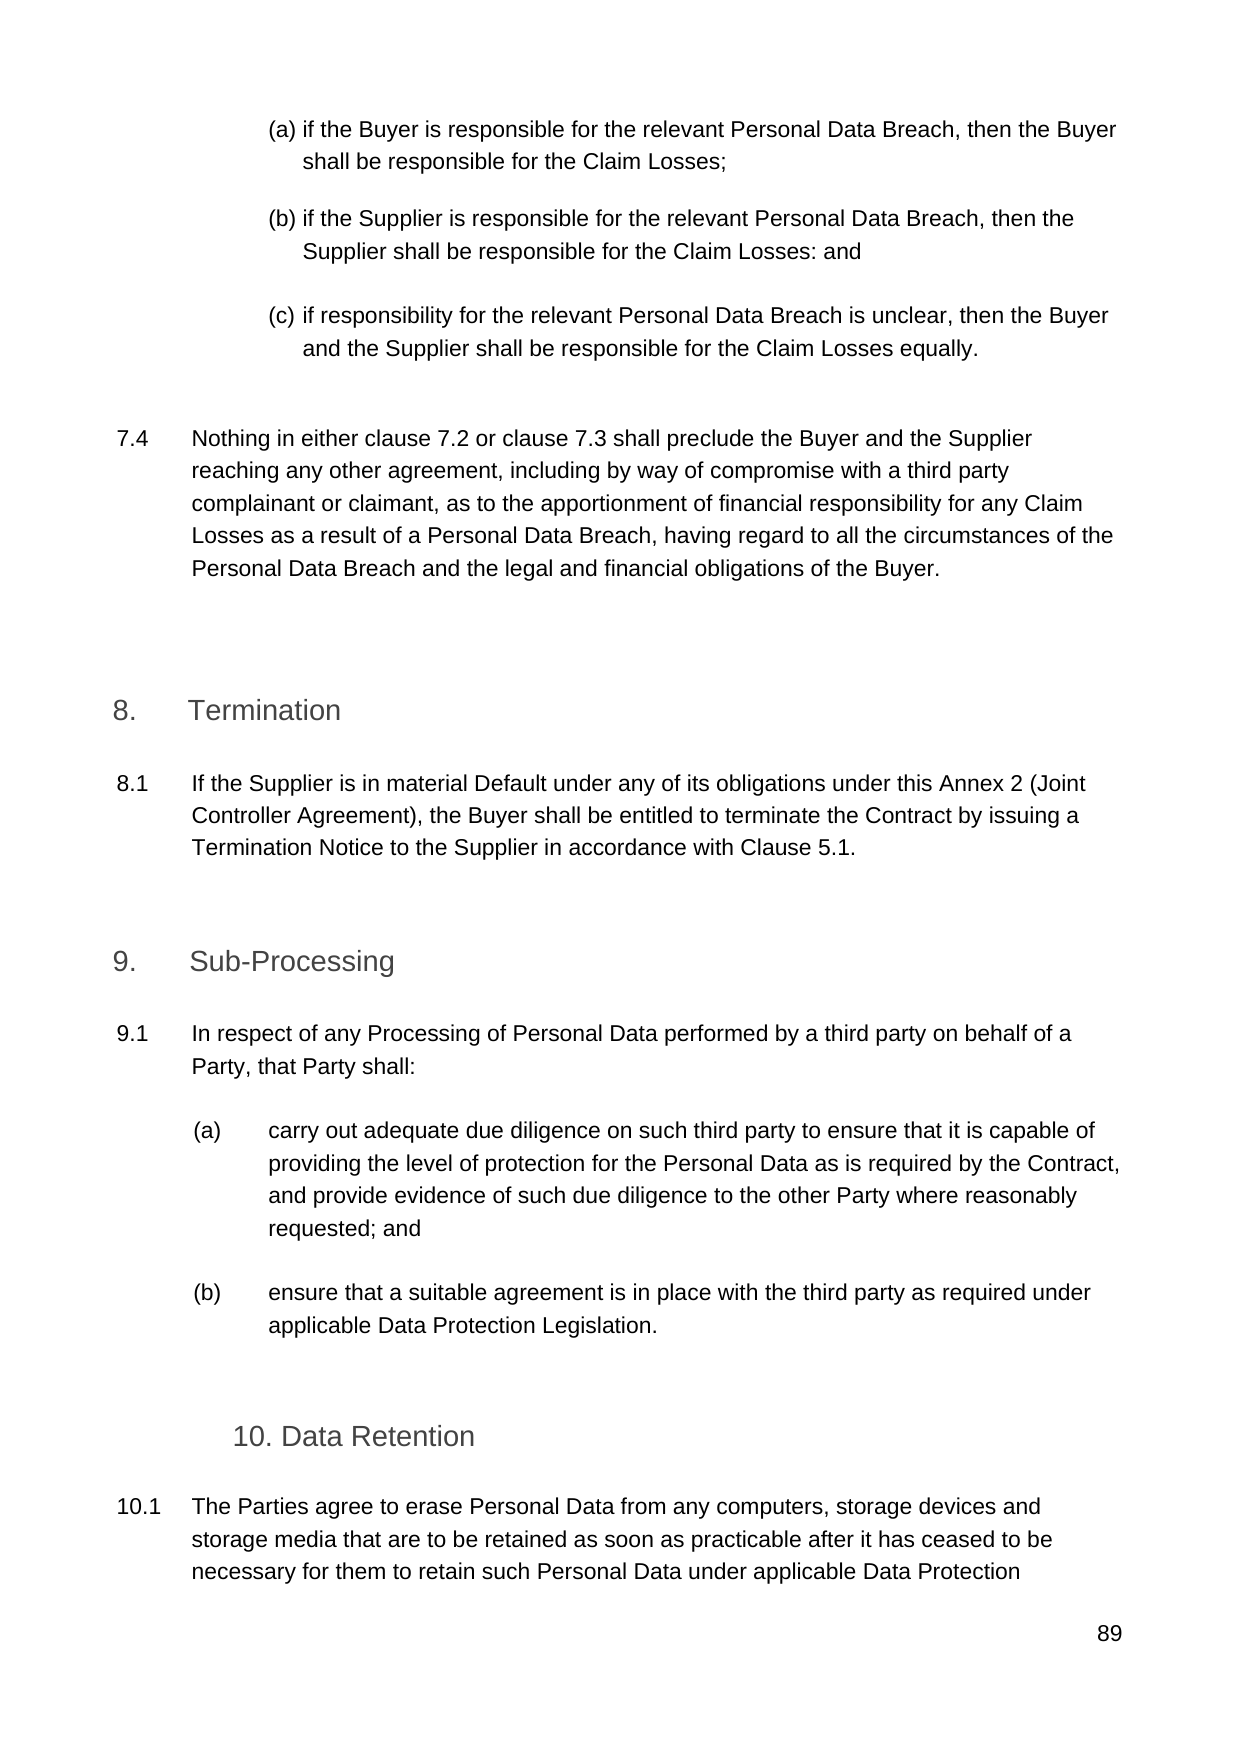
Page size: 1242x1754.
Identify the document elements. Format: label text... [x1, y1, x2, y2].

text 9.1 In respect of any Processing of Personal Data performed by a third party on behalf of a Party, that Party shall: [116, 1020, 1121, 1079]
list if the Buyer is responsible for the relevant Personal Data Breach, then the Buyer shall be responsible for the Claim Losses; [268, 116, 1121, 174]
subtitle 9. Sub-Processing [0, 944, 1122, 978]
list ensure that a suitable agreement is in place with the third party as required under applicable Data Protection Legislation. [193, 1279, 1121, 1338]
subtitle 10. Data Retention [116, 1419, 1122, 1452]
subtitle 8. Termination [0, 693, 1122, 727]
list if the Supplier is responsible for the relevant Personal Data Breach, then the Supplier shall be responsible for the Claim Losses: and [268, 205, 1121, 264]
text 7.4 Nothing in either clause 7.2 or clause 7.3 shall preclude the Buyer and the Supplier reaching any other agreement, including by way of compromise with a third party complainant or claimant, as to the apportionment of financial responsibility for any Claim Losses as a result of a Personal Data Breach, having regard to all the circumstances of the Personal Data Breach and the legal and financial obligations of the Buyer. [116, 425, 1121, 581]
list if responsibility for the relevant Personal Data Breach is unclear, then the Buyer and the Supplier shall be responsible for the Claim Losses equally. [268, 302, 1121, 361]
text 8.1 If the Supplier is in material Default under any of its obligations under this Annex 2 (Joint Controller Agreement), the Buyer shall be entitled to terminate the Contract by issuing a Termination Notice to the Supplier in accordance with Clause 5.1. [116, 769, 1121, 861]
text 10.1 The Parties agree to erase Personal Data from any computers, storage devices and storage media that are to be retained as soon as practicable after it has ceased to be necessary for them to retain such Personal Data under applicable Data Protection [116, 1493, 1121, 1584]
list carry out adequate due diligence on such third party to ensure that it is capable of providing the level of protection for the Personal Data as is required by the Contract, and provide evidence of such due diligence to the other Party where reasonably requested; and [193, 1117, 1121, 1241]
